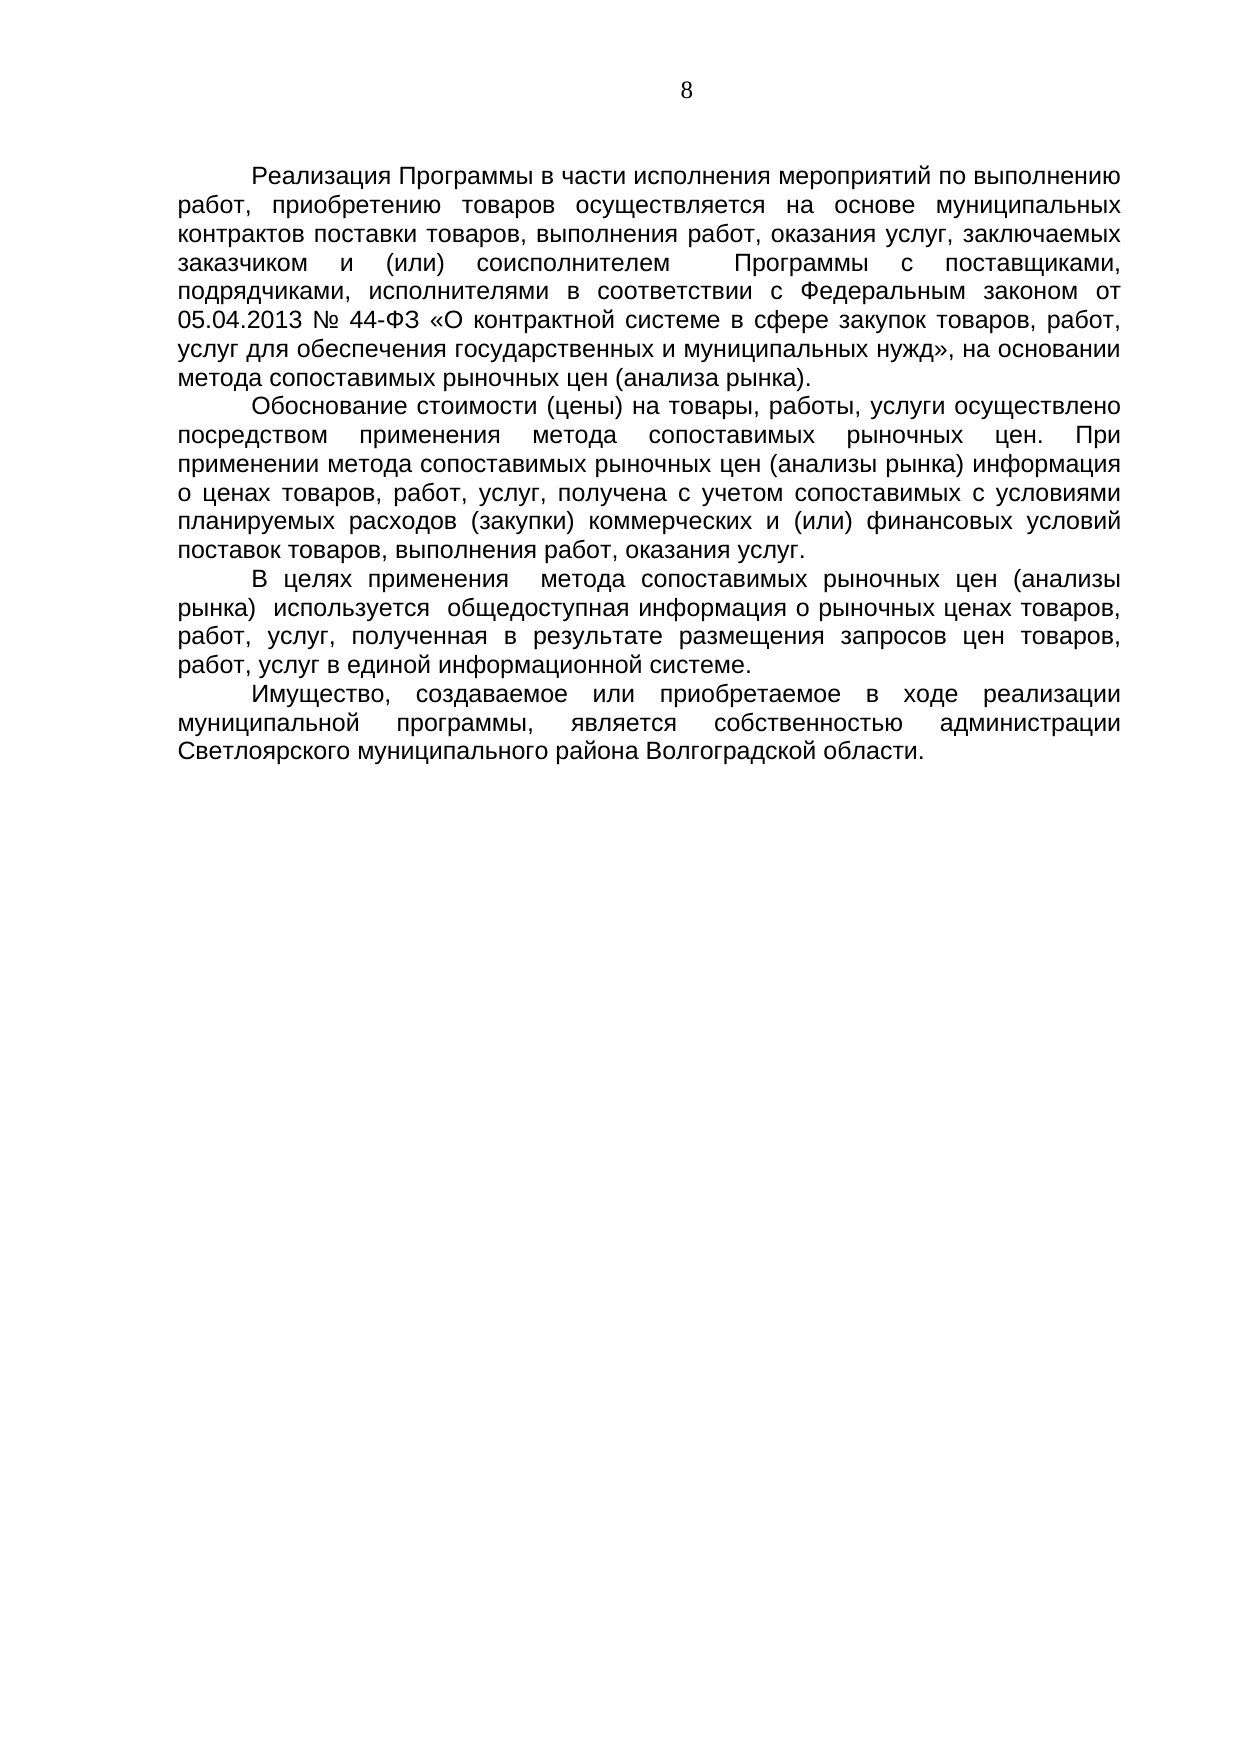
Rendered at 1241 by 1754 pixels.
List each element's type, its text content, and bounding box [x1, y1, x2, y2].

text Реализация Программы в части исполнения мероприятий по выполнению работ, приобретению товаров осуществляется на основе муниципальных контрактов поставки товаров, выполнения работ, оказания услуг, заключаемых заказчиком и (или) соисполнителем Программы с поставщиками, подрядчиками, исполнителями в соответствии с Федеральным законом от 05.04.2013 № 44-ФЗ «О контрактной системе в сфере закупок товаров, работ, услуг для обеспечения государственных и муниципальных нужд», на основании метода сопоставимых рыночных цен (анализа рынка). [177, 161, 1122, 391]
text Имущество, создаваемое или приобретаемое в ходе реализации муниципальной программы, является собственностью администрации Светлоярского муниципального района Волгоградской области. [177, 679, 1122, 765]
text В целях применения метода сопоставимых рыночных цен (анализы рынка) используется общедоступная информация о рыночных ценах товаров, работ, услуг, полученная в результате размещения запросов цен товаров, работ, услуг в единой информационной системе. [177, 564, 1122, 679]
text Обоснование стоимости (цены) на товары, работы, услуги осуществлено посредством применения метода сопоставимых рыночных цен. При применении метода сопоставимых рыночных цен (анализы рынка) информация о ценах товаров, работ, услуг, получена с учетом сопоставимых с условиями планируемых расходов (закупки) коммерческих и (или) финансовых условий поставок товаров, выполнения работ, оказания услуг. [177, 391, 1122, 564]
